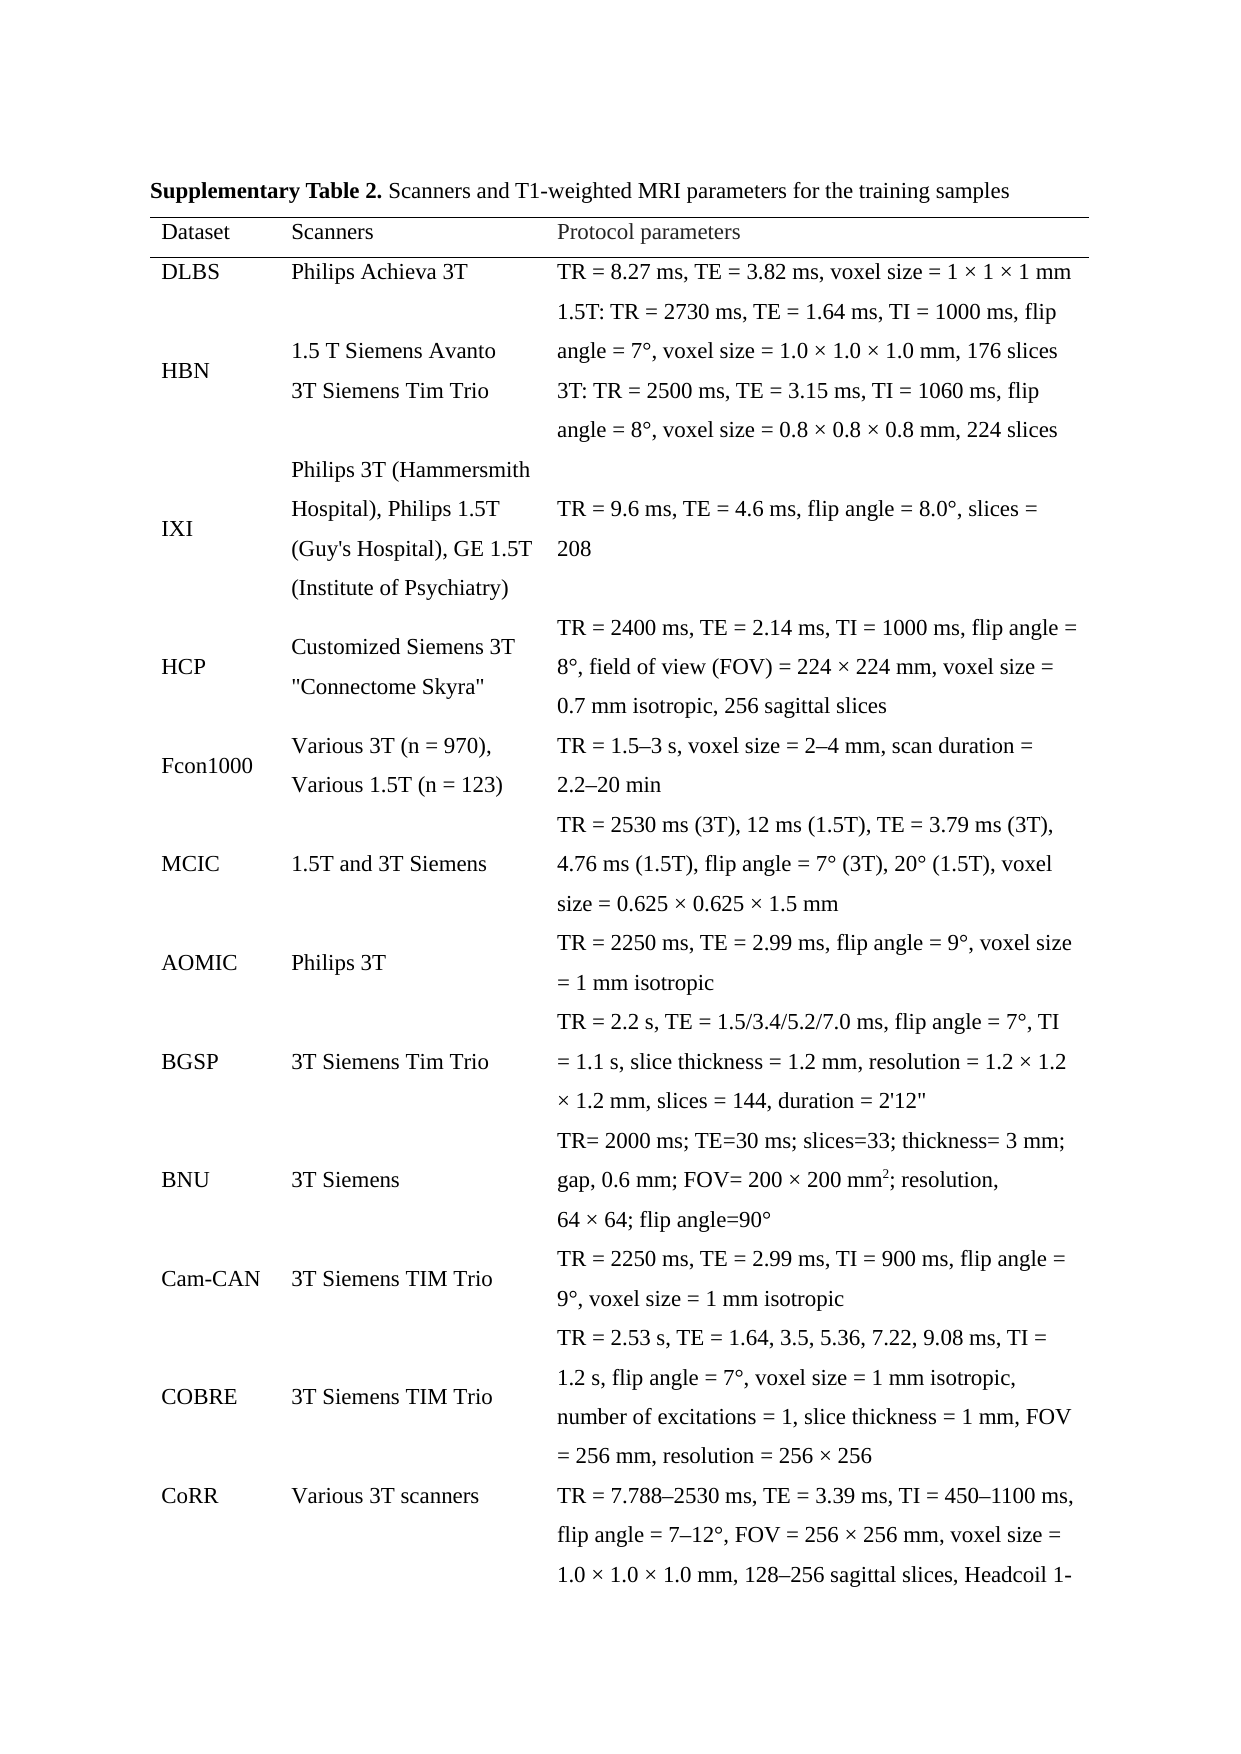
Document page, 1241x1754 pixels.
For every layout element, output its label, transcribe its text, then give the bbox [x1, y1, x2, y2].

table_cell Various 3T scanners [280, 1482, 546, 1587]
table_cell 3T Siemens TIM Trio [280, 1324, 546, 1482]
table_cell BNU [150, 1127, 280, 1245]
table_header Scanners [280, 218, 546, 257]
table_cell TR = 9.6 ms, TE = 4.6 ms, flip angle = 8.0°, slices = 208 [546, 456, 1089, 613]
table_cell Customized Siemens 3T "Connectome Skyra" [280, 614, 546, 732]
table_cell MCIC [150, 811, 280, 929]
table_cell BGSP [150, 1008, 280, 1127]
table_cell 1.5T: TR = 2730 ms, TE = 1.64 ms, TI = 1000 ms, flip angle = 7°, voxel size = 1.0 × 1.0 × 1.0 mm, 176 slices 3T: TR = 2500 ms, TE = 3.15 ms, TI = 1060 ms, flip angle = 8°, voxel size = 0.8 × 0.8 × 0.8 mm, 224 slices [546, 298, 1089, 456]
table_cell TR = 2.2 s, TE = 1.5/3.4/5.2/7.0 ms, flip angle = 7°, TI = 1.1 s, slice thickness = 1.2 mm, resolution = 1.2 × 1.2 × 1.2 mm, slices = 144, duration = 2'12" [546, 1008, 1089, 1127]
text Supplementary Table 2. Scanners and T1-weighted MRI parameters for the training samples [150, 177, 1090, 203]
table_cell 1.5 T Siemens Avanto 3T Siemens Tim Trio [280, 298, 546, 456]
table_cell CoRR [150, 1482, 280, 1587]
table_cell HCP [150, 614, 280, 732]
table_cell 1.5T and 3T Siemens [280, 811, 546, 929]
table_cell Various 3T (n = 970), Various 1.5T (n = 123) [280, 732, 546, 811]
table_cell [546, 1482, 1089, 1587]
table_cell TR = 1.5–3 s, voxel size = 2–4 mm, scan duration = 2.2–20 min [546, 732, 1089, 811]
table_cell 3T Siemens TIM Trio [280, 1245, 546, 1324]
table_cell TR= 2000 ms; TE=30 ms; slices=33; thickness= 3 mm; gap, 0.6 mm; FOV= 200 × 200 mm2; resolution, 64 × 64; flip angle=90° [546, 1127, 1089, 1245]
table_cell TR = 8.27 ms, TE = 3.82 ms, voxel size = 1 × 1 × 1 mm [546, 258, 1089, 298]
table_cell TR = 2.53 s, TE = 1.64, 3.5, 5.36, 7.22, 9.08 ms, TI = 1.2 s, flip angle = 7°, voxel size = 1 mm isotropic, number of excitations = 1, slice thickness = 1 mm, FOV = 256 mm, resolution = 256 × 256 [546, 1324, 1089, 1482]
table_cell 3T Siemens Tim Trio [280, 1008, 546, 1127]
table_cell Philips 3T (Hammersmith Hospital), Philips 1.5T (Guy's Hospital), GE 1.5T (Institute of Psychiatry) [280, 456, 546, 613]
table_cell TR = 2250 ms, TE = 2.99 ms, flip angle = 9°, voxel size = 1 mm isotropic [546, 929, 1089, 1008]
table_cell IXI [150, 456, 280, 613]
table_cell Fcon1000 [150, 732, 280, 811]
table_cell 3T Siemens [280, 1127, 546, 1245]
table_cell TR = 2400 ms, TE = 2.14 ms, TI = 1000 ms, flip angle = 8°, field of view (FOV) = 224 × 224 mm, voxel size = 0.7 mm isotropic, 256 sagittal slices [546, 614, 1089, 732]
table_header Protocol parameters [546, 218, 1089, 257]
table_cell TR = 2530 ms (3T), 12 ms (1.5T), TE = 3.79 ms (3T), 4.76 ms (1.5T), flip angle = 7° (3T), 20° (1.5T), voxel size = 0.625 × 0.625 × 1.5 mm [546, 811, 1089, 929]
table_cell COBRE [150, 1324, 280, 1482]
table_cell Philips 3T [280, 929, 546, 1008]
table_cell HBN [150, 298, 280, 456]
table_cell TR = 2250 ms, TE = 2.99 ms, TI = 900 ms, flip angle = 9°, voxel size = 1 mm isotropic [546, 1245, 1089, 1324]
table_header Dataset [150, 218, 280, 257]
table_cell AOMIC [150, 929, 280, 1008]
table_cell Philips Achieva 3T [280, 258, 546, 298]
table_cell DLBS [150, 258, 280, 298]
table_cell Cam-CAN [150, 1245, 280, 1324]
